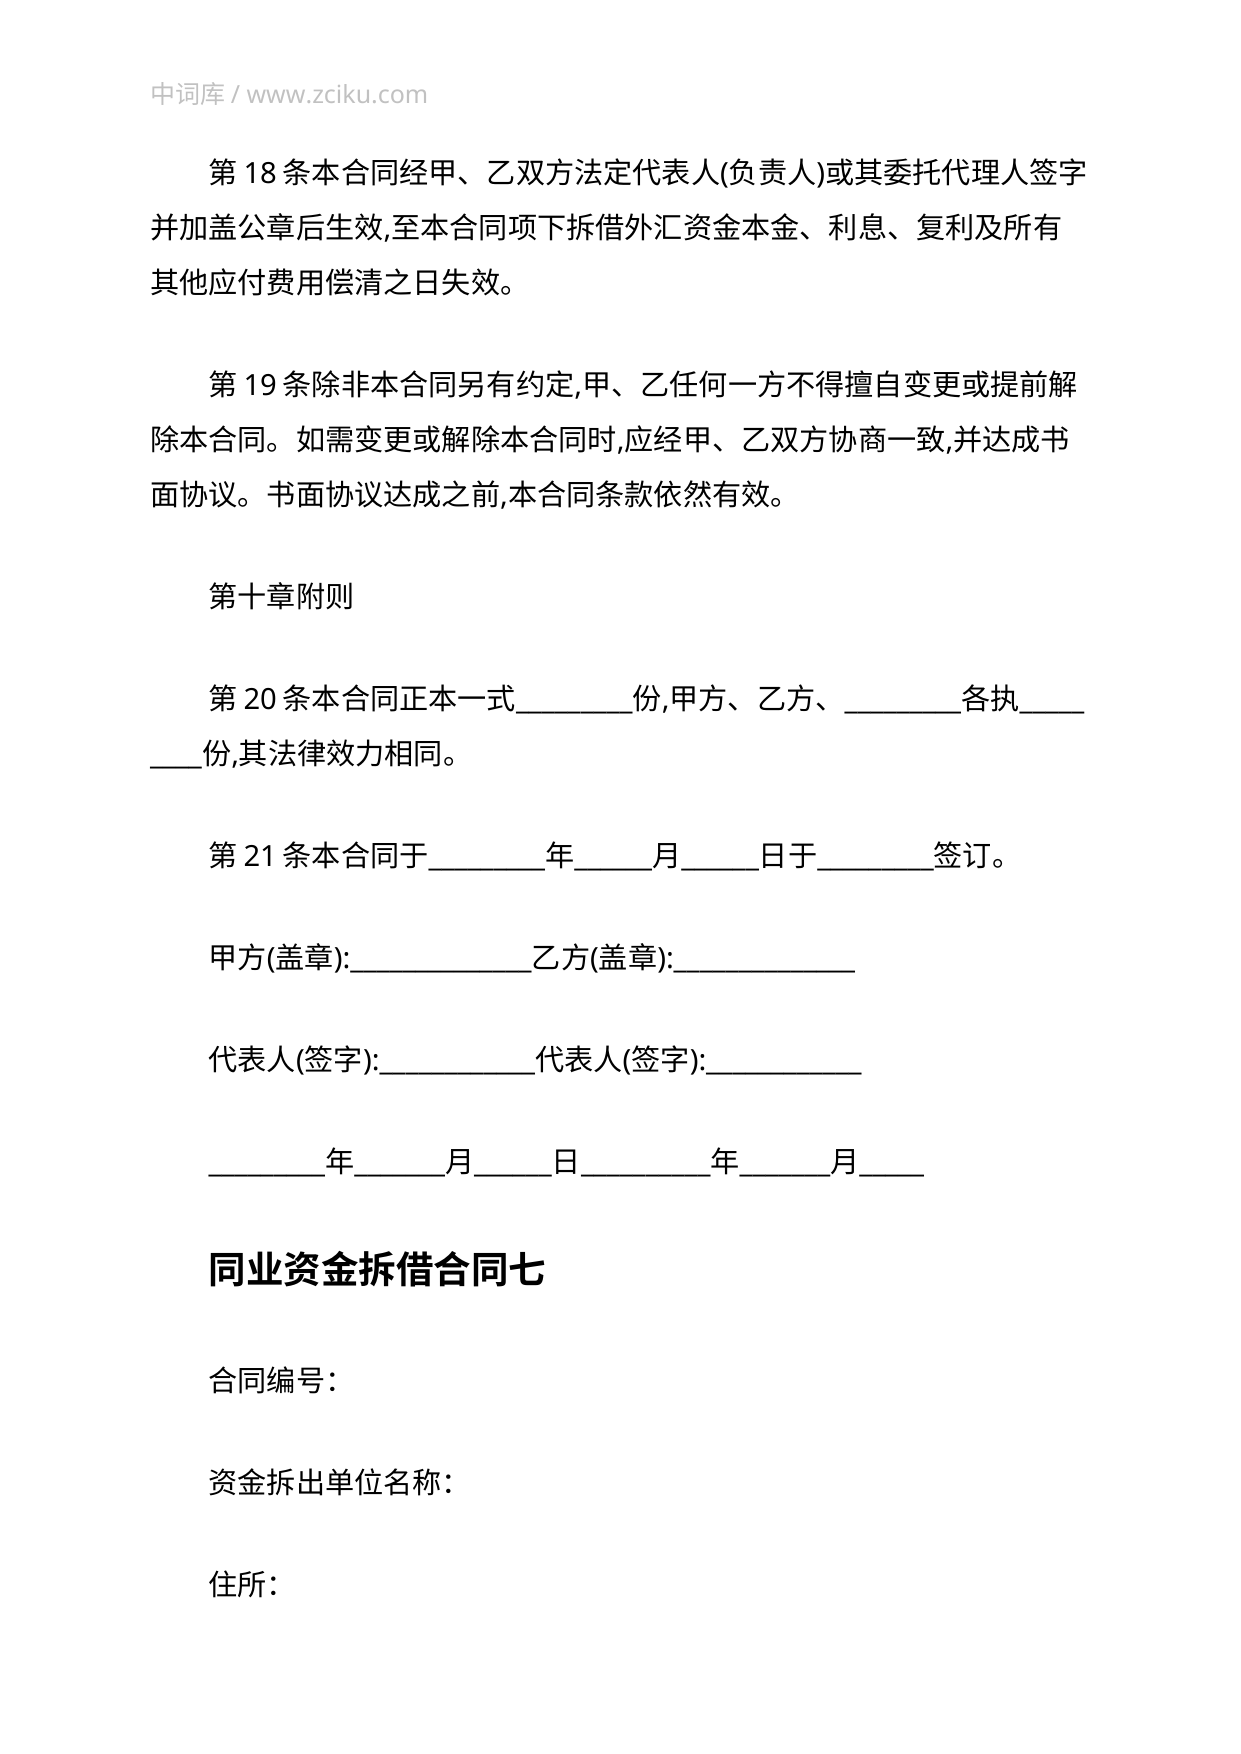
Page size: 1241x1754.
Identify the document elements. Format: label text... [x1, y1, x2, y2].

text _________年_______月______日__________年_______月_____ [150, 1138, 1090, 1181]
text 同业资金拆借合同七 [150, 1240, 1090, 1295]
text 住所： [150, 1561, 1090, 1604]
text 甲方(盖章):______________乙方(盖章):______________ [150, 934, 1090, 977]
text 第21条本合同于_________年______月______日于_________签订。 [150, 832, 1090, 875]
text 第18条本合同经甲、乙双方法定代表人(负责人)或其委托代理人签字并加盖公章后生效,至本合同项下拆借外汇资金本金、利息、复利及所有其他应付费用偿清之日失效。 [150, 150, 1090, 302]
text 第十章附则 [150, 574, 1090, 616]
text 代表人(签字):____________代表人(签字):____________ [150, 1036, 1090, 1079]
text 资金拆出单位名称： [150, 1459, 1090, 1502]
text 第19条除非本合同另有约定,甲、乙任何一方不得擅自变更或提前解除本合同。如需变更或解除本合同时,应经甲、乙双方协商一致,并达成书面协议。书面协议达成之前,本合同条款依然有效。 [150, 362, 1090, 514]
text 合同编号： [150, 1358, 1090, 1400]
text 第20条本合同正本一式_________份,甲方、乙方、_________各执_________份,其法律效力相同。 [150, 676, 1090, 773]
